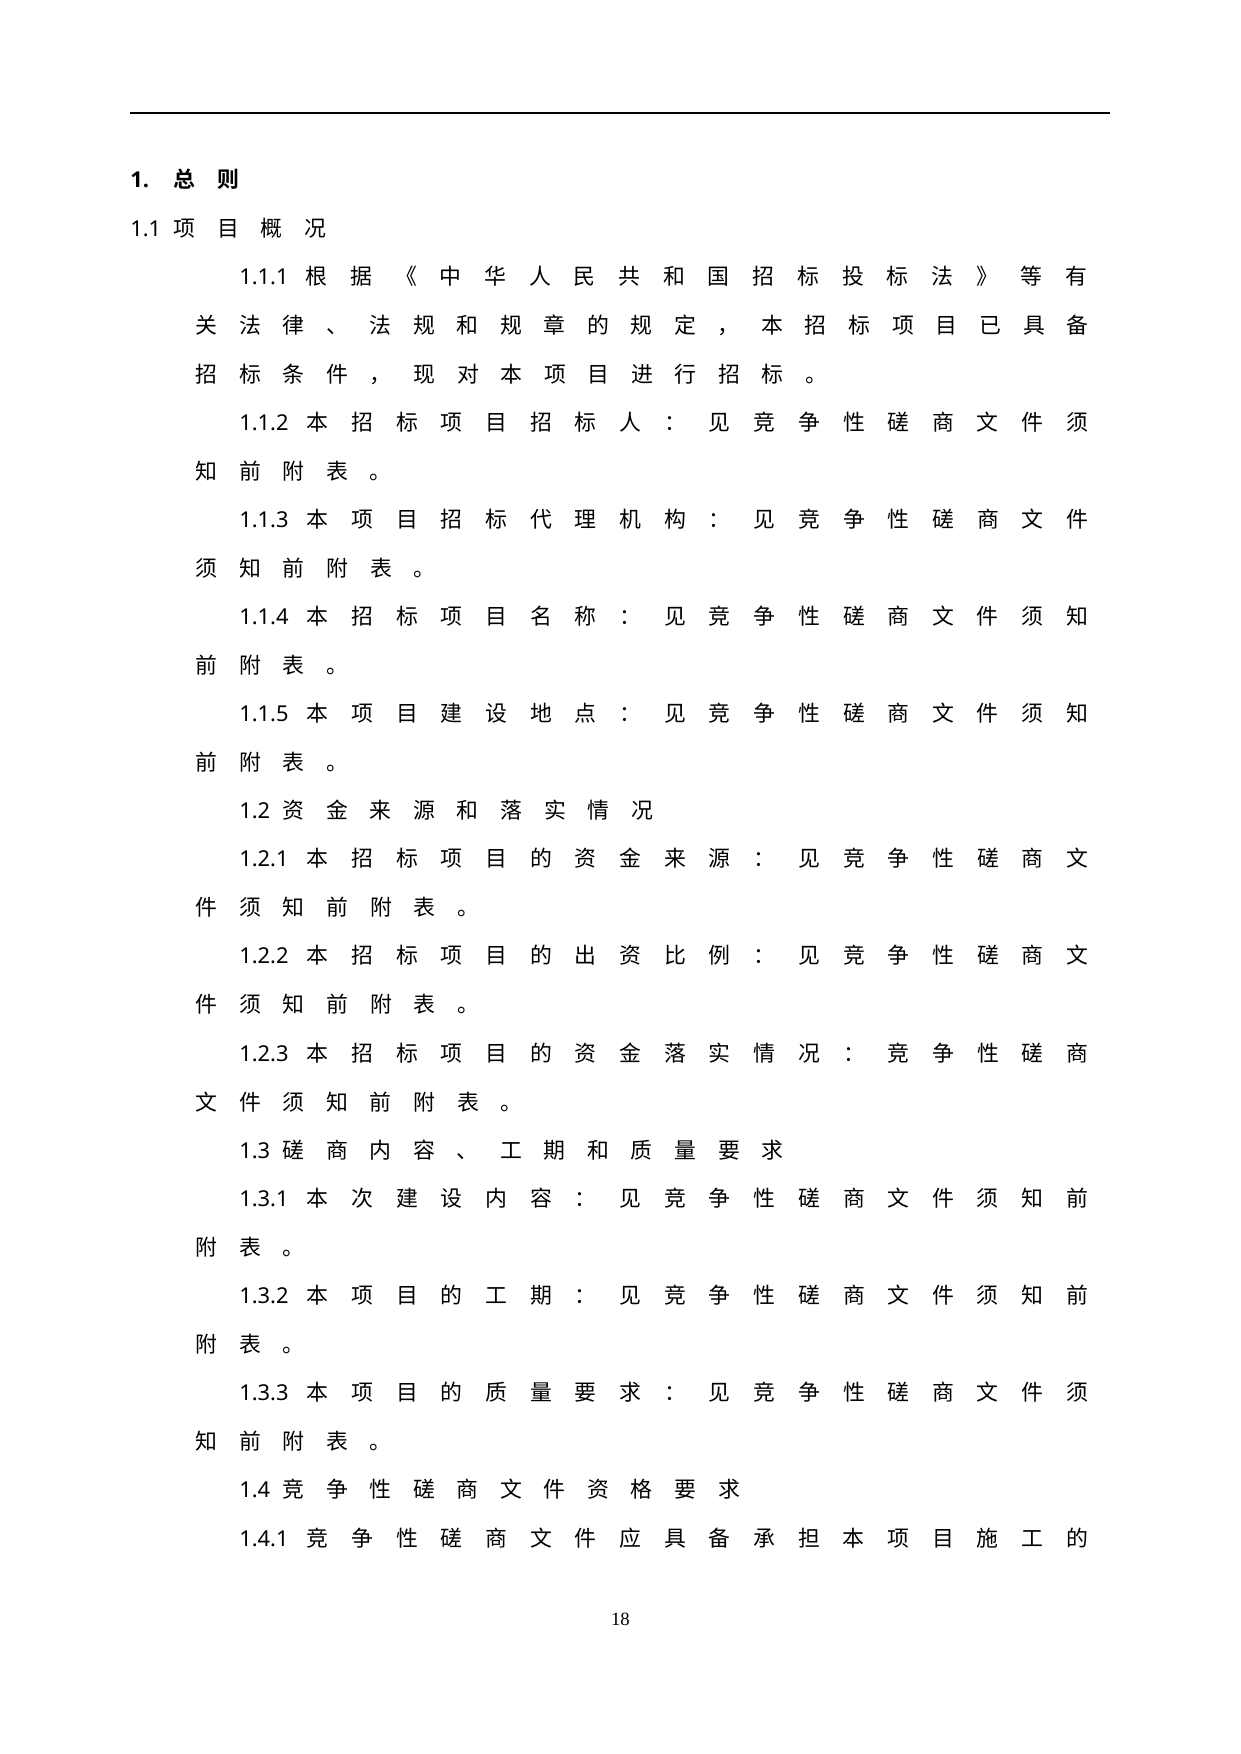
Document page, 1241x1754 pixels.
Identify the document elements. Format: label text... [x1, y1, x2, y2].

text 1.1.4 本招标项目名称：见竞争性磋商文件须知前附表。 [190, 599, 1110, 680]
text 1.1.5 本项目建设地点：见竞争性磋商文件须知前附表。 [190, 696, 1110, 777]
text 1.3.2 本项目的工期：见竞争性磋商文件须知前附表。 [190, 1278, 1110, 1359]
text 1.1.3 本项目招标代理机构：见竞争性磋商文件须知前附表。 [190, 502, 1110, 583]
text 1.1.2 本招标项目招标人：见竞争性磋商文件须知前附表。 [190, 404, 1110, 486]
text 1.1 项目概况 [130, 210, 1110, 243]
text 1.2.3 本招标项目的资金落实情况：竞争性磋商文件须知前附表。 [190, 1035, 1110, 1117]
text 1.1.1根据《中华人民共和国招标投标法》等有关法律、法规和规章的规定，本招标项目已具备招标条件，现对本项目进行招标。 [190, 259, 1110, 389]
text 1.2.1 本招标项目的资金来源：见竞争性磋商文件须知前附表。 [190, 841, 1110, 922]
text 1.4 竞争性磋商文件资格要求 [190, 1472, 1110, 1504]
text 1.3.3 本项目的质量要求：见竞争性磋商文件须知前附表。 [190, 1375, 1110, 1456]
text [190, 1520, 1110, 1553]
text 1.2 资金来源和落实情况 [190, 793, 1110, 825]
text 1. 总则 [130, 162, 1110, 194]
text 1.3.1 本次建设内容：见竞争性磋商文件须知前附表。 [190, 1181, 1110, 1262]
text 1.3 磋商内容、工期和质量要求 [190, 1132, 1110, 1165]
text 1.2.2 本招标项目的出资比例：见竞争性磋商文件须知前附表。 [190, 938, 1110, 1019]
